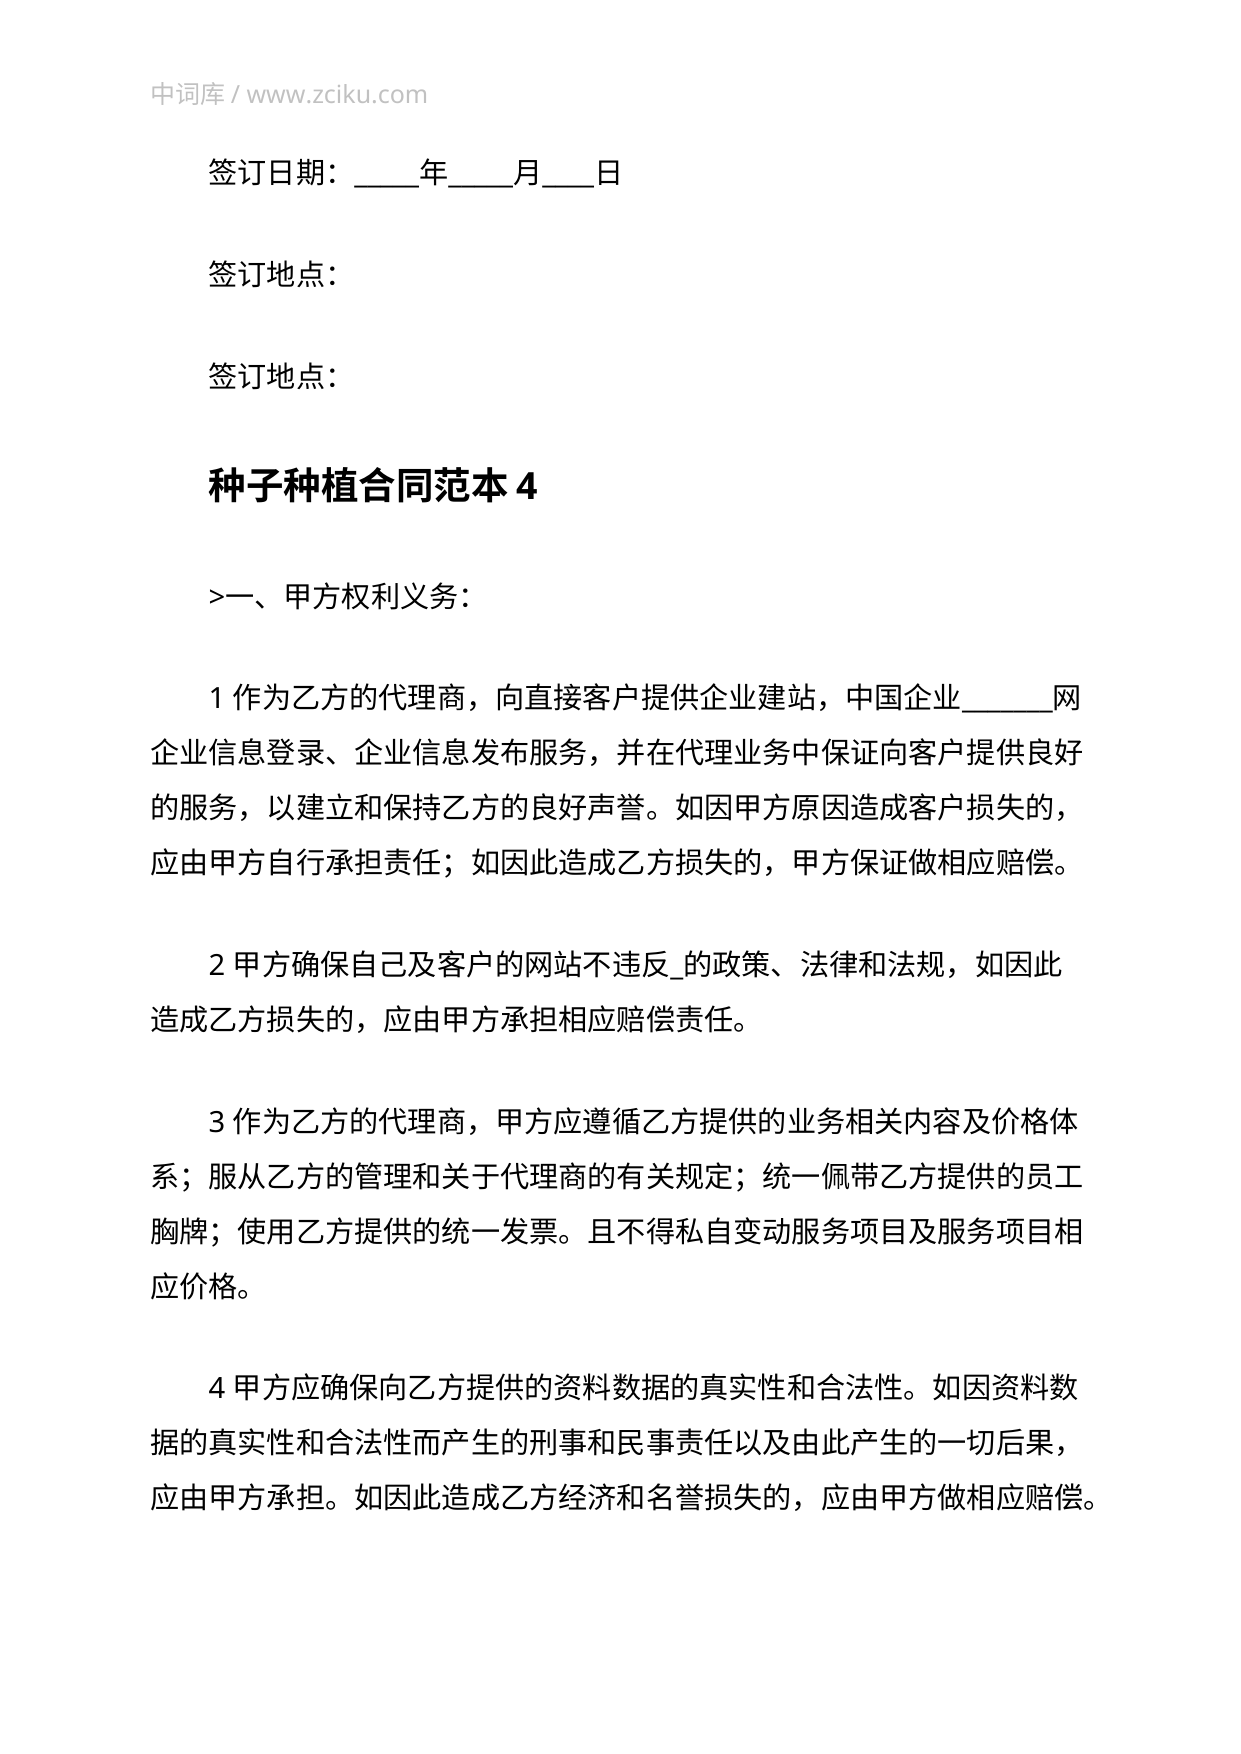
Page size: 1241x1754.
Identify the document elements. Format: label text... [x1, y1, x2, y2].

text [150, 150, 1090, 192]
text 4 甲方应确保向乙方提供的资料数据的真实性和合法性。如因资料数据的真实性和合法性而产生的刑事和民事责任以及由此产生的一切后果，应由甲方承担。如因此造成乙方经济和名誉损失的，应由甲方做相应赔偿。 [150, 1365, 1090, 1517]
text 3 作为乙方的代理商，甲方应遵循乙方提供的业务相关内容及价格体系；服从乙方的管理和关于代理商的有关规定；统一佩带乙方提供的员工胸牌；使用乙方提供的统一发票。且不得私自变动服务项目及服务项目相应价格。 [150, 1098, 1090, 1306]
text 1 作为乙方的代理商，向直接客户提供企业建站，中国企业_______网企业信息登录、企业信息发布服务，并在代理业务中保证向客户提供良好的服务，以建立和保持乙方的良好声誉。如因甲方原因造成客户损失的，应由甲方自行承担责任；如因此造成乙方损失的，甲方保证做相应赔偿。 [150, 675, 1090, 882]
text 签订地点： [150, 354, 1090, 396]
text 签订地点： [150, 252, 1090, 294]
text 2 甲方确保自己及客户的网站不违反_的政策、法律和法规，如因此造成乙方损失的，应由甲方承担相应赔偿责任。 [150, 942, 1090, 1039]
text >一、甲方权利义务： [150, 573, 1090, 616]
text 种子种植合同范本4 [150, 456, 1090, 510]
